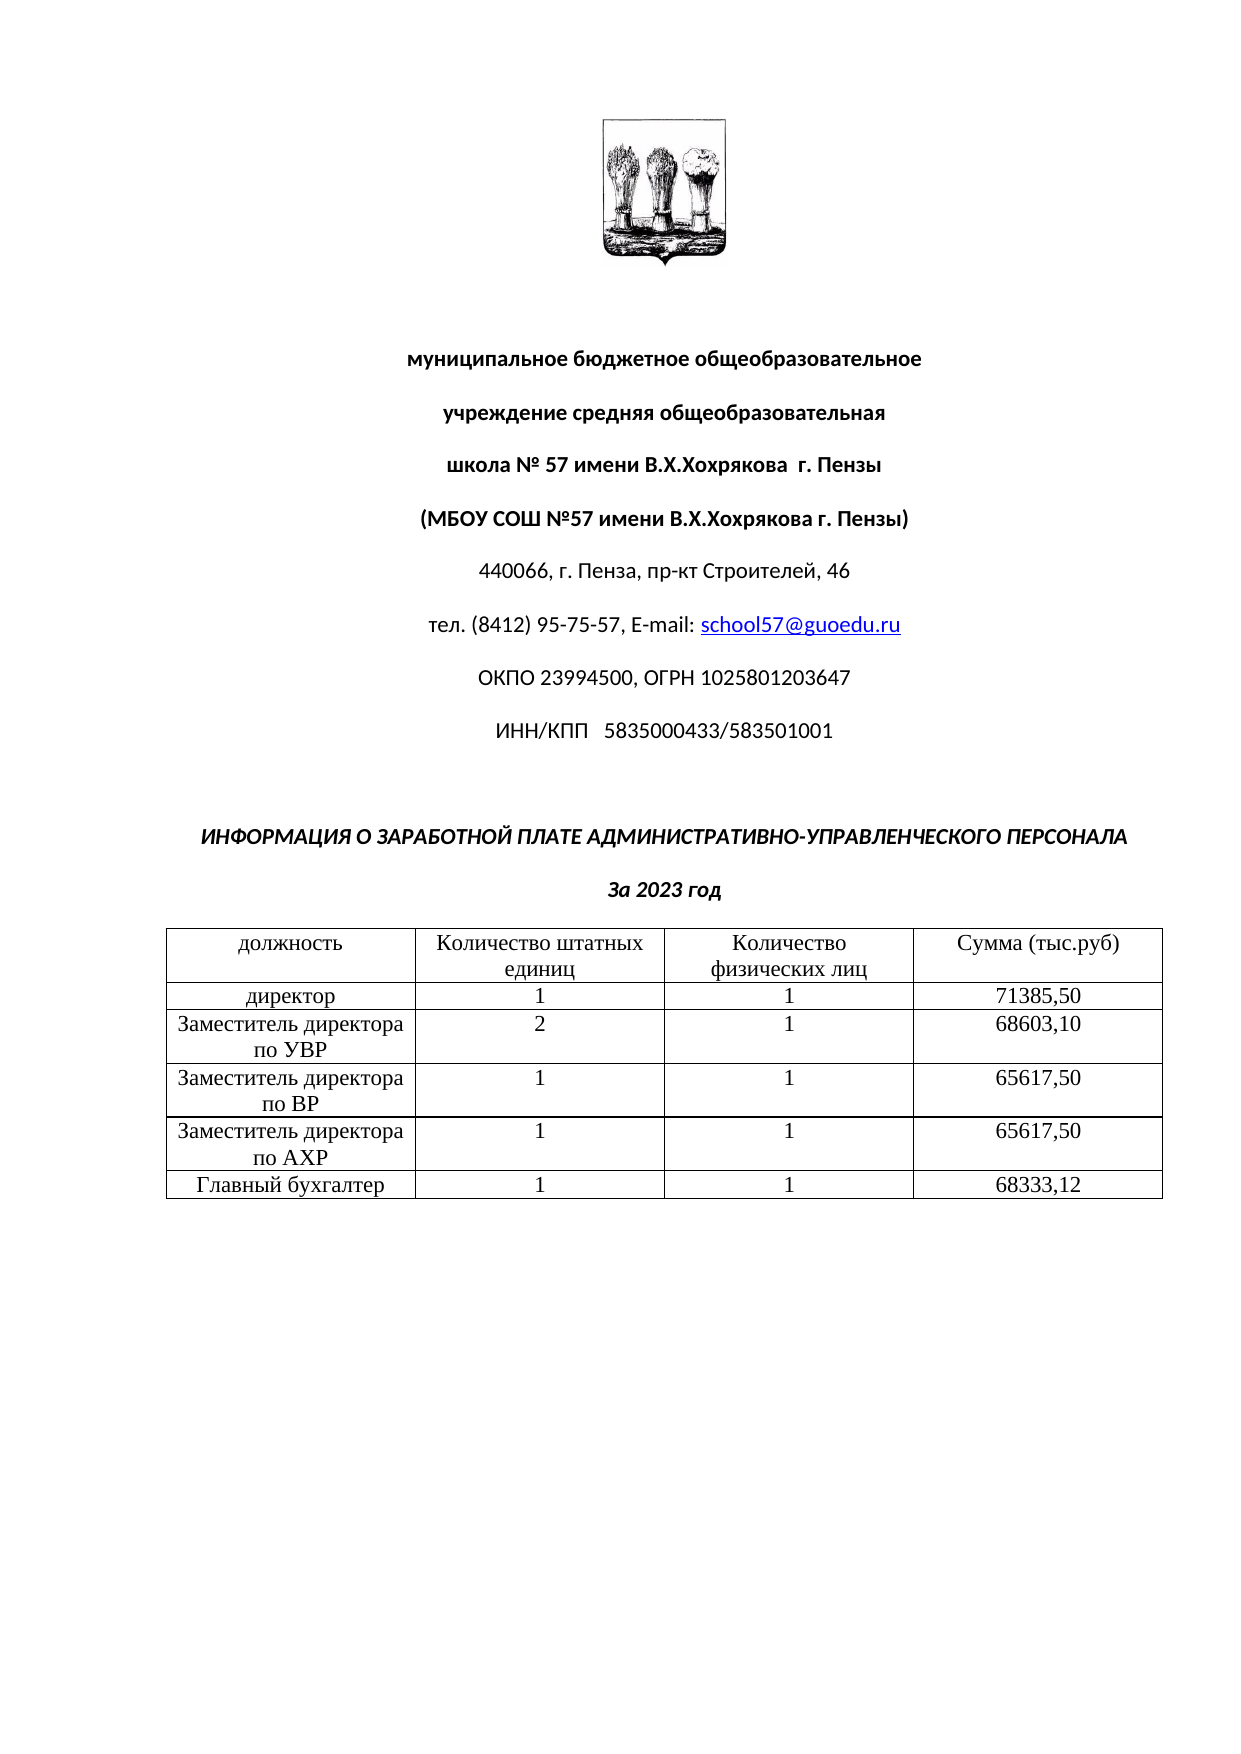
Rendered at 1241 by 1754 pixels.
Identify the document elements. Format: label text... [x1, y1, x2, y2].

table_cell 1 [665, 1171, 913, 1198]
table_cell 71385,50 [914, 983, 1162, 1009]
table_cell Главный бухгалтер [167, 1171, 415, 1198]
table_header Количество штатных единиц [416, 929, 664, 982]
table_header должность [167, 929, 415, 982]
table_cell 68333,12 [914, 1171, 1162, 1198]
text учреждение средняя общеобразовательная [177, 398, 1152, 426]
table_cell 1 [416, 1118, 664, 1170]
table_cell 2 [416, 1010, 664, 1063]
text тел. (8412) 95-75-57, E-mail: school57@guoedu.ru [177, 610, 1152, 638]
table_cell 1 [665, 1010, 913, 1063]
picture [602, 118, 727, 267]
text школа № 57 имени В.Х.Хохрякова г. Пензы [177, 451, 1152, 479]
table_cell директор [167, 983, 415, 1009]
text ОКПО 23994500, ОГРН 1025801203647 [177, 663, 1152, 691]
table_cell 68603,10 [914, 1010, 1162, 1063]
table_cell 65617,50 [914, 1118, 1162, 1170]
text 440066, г. Пенза, пр-кт Строителей, 46 [177, 557, 1152, 585]
table_cell 1 [416, 1064, 664, 1116]
table_cell 1 [665, 1064, 913, 1116]
table_cell Заместитель директора по АХР [167, 1118, 415, 1170]
text ИНН/КПП 5835000433/583501001 [177, 716, 1152, 744]
text (МБОУ СОШ №57 имени В.Х.Хохрякова г. Пензы) [177, 504, 1152, 532]
table_cell 65617,50 [914, 1064, 1162, 1116]
table_cell 1 [665, 983, 913, 1009]
text За 2023 год [177, 875, 1152, 903]
table_header Количество физических лиц [665, 929, 913, 982]
table_header Сумма (тыс.руб) [914, 929, 1162, 982]
table_cell 1 [416, 983, 664, 1009]
table_cell Заместитель директора по УВР [167, 1010, 415, 1063]
table_cell 1 [416, 1171, 664, 1198]
table_cell Заместитель директора по ВР [167, 1064, 415, 1116]
table_cell 1 [665, 1118, 913, 1170]
text муниципальное бюджетное общеобразовательное [177, 344, 1152, 373]
text ИНФОРМАЦИЯ О ЗАРАБОТНОЙ ПЛАТЕ АДМИНИСТРАТИВНО-УПРАВЛЕНЧЕСКОГО ПЕРСОНАЛА [177, 822, 1152, 850]
